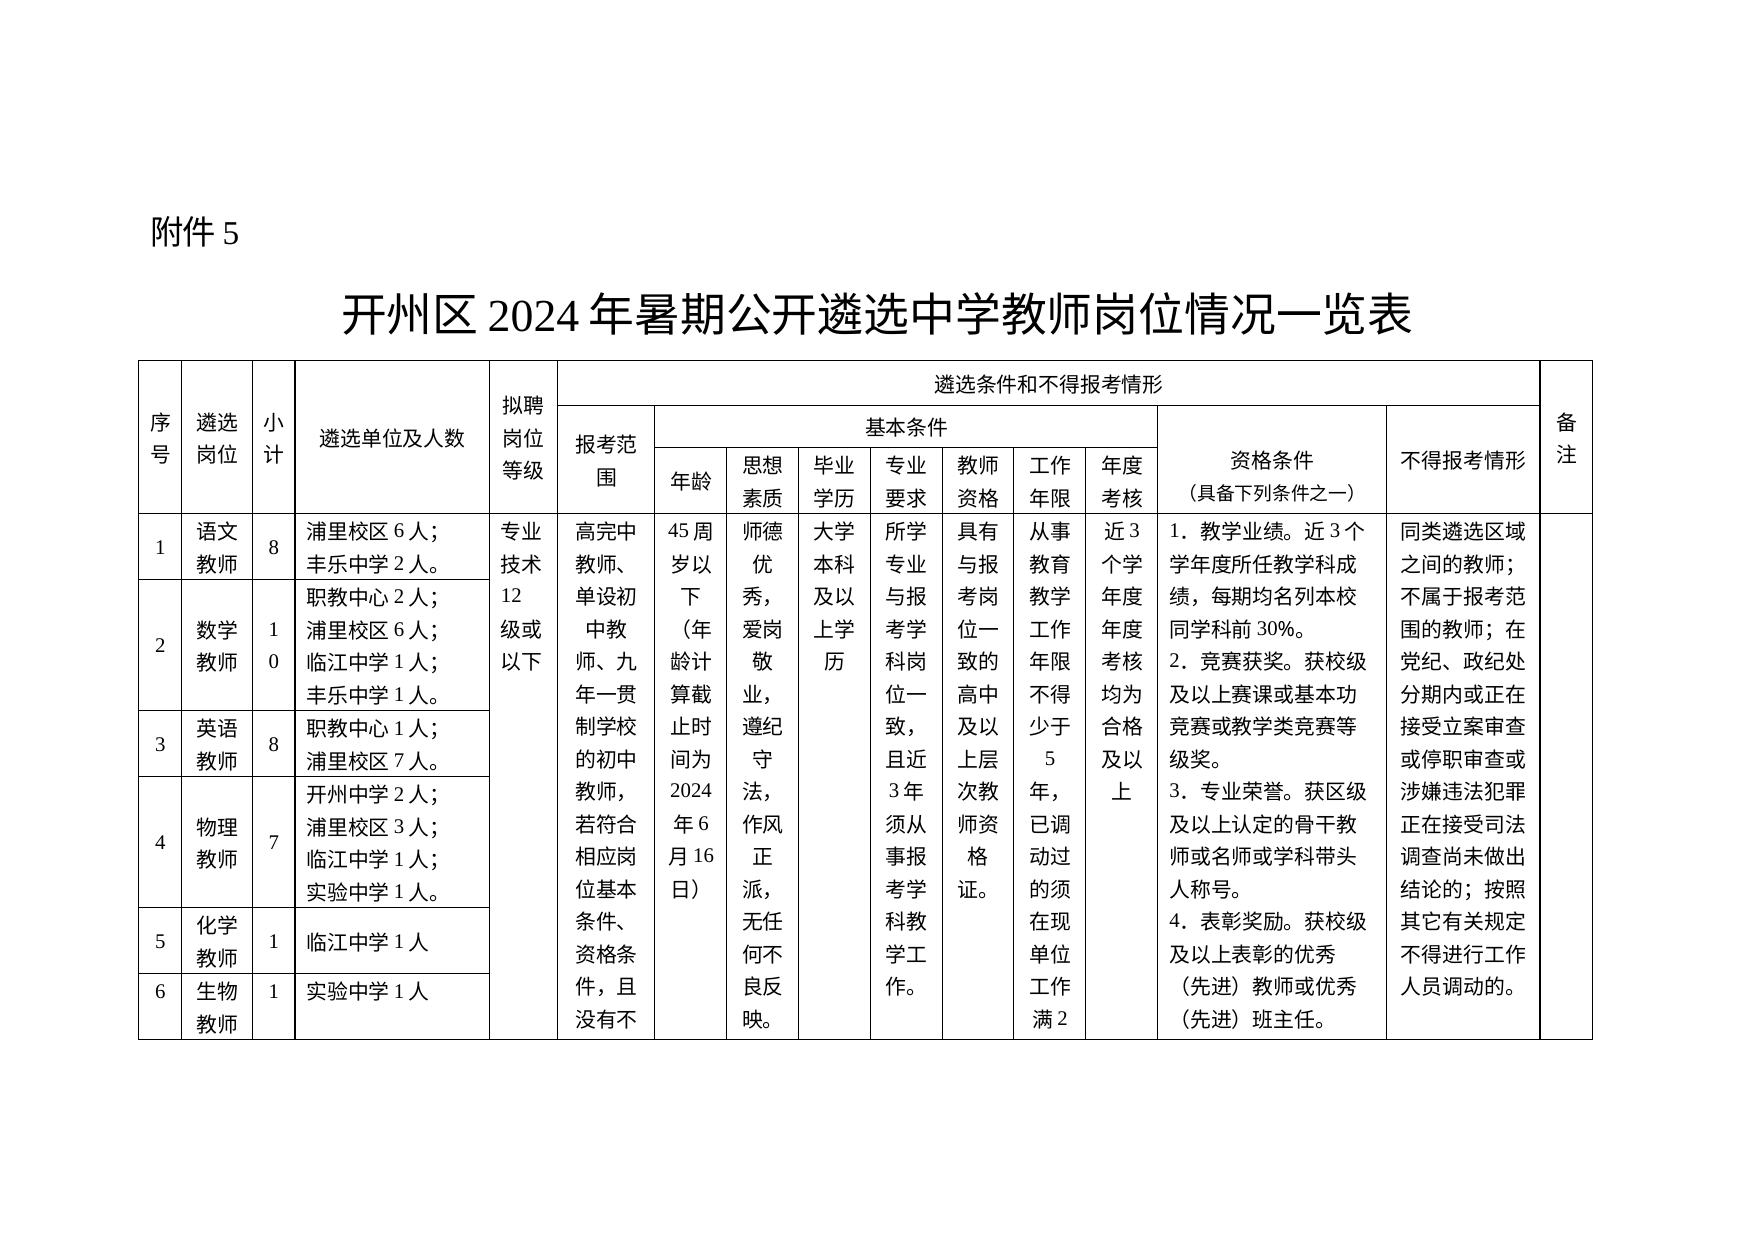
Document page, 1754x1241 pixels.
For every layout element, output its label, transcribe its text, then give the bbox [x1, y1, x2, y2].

text 附件5 [150, 198, 1604, 263]
table_cell 职教中心2人； 浦里校区6人； 临江中学1人； 丰乐中学1人。 [296, 580, 489, 710]
table_cell 4 [139, 777, 181, 907]
table_cell 数学教师 [182, 580, 252, 710]
table_cell 思想素质 [727, 448, 798, 513]
table_cell 45周岁以下（年龄计算截止时间为2024年6月16日） [655, 514, 726, 1039]
table_cell 年度考核 [1086, 448, 1157, 513]
table_cell 工作年限 [1014, 448, 1085, 513]
table_cell 年龄 [655, 448, 726, 513]
table_header 遴选条件和不得报考情形 [558, 361, 1539, 405]
table_cell 6 [139, 974, 181, 1039]
table_cell 化学教师 [182, 908, 252, 973]
table_cell 所学专业与报考学科岗位一致，且近3年须从事报考学科教学工作。 [871, 514, 942, 1039]
table_header 序号 [139, 361, 181, 513]
table_cell 1 [253, 974, 294, 1039]
table_cell 职教中心1人； 浦里校区7人。 [296, 711, 489, 776]
table_header 备注 [1541, 361, 1592, 513]
table_cell 10 [253, 580, 294, 710]
table_cell 物理教师 [182, 777, 252, 907]
table_cell 英语教师 [182, 711, 252, 776]
table_cell 2 [139, 580, 181, 710]
table_cell 临江中学1人 [296, 908, 489, 973]
table_cell 浦里校区6人； 丰乐中学2人。 [296, 514, 489, 579]
table_cell 5 [139, 908, 181, 973]
table_cell 语文教师 [182, 514, 252, 579]
table_cell 报考范围 [558, 406, 654, 513]
table_cell 开州中学2人； 浦里校区3人； 临江中学1人； 实验中学1人。 [296, 777, 489, 907]
table_header 遴选单位及人数 [296, 361, 489, 513]
table_cell 近3个学年度年度考核均为合格及以上 [1086, 514, 1157, 1039]
table_cell 具有与报考岗位一致的高中及以上层次教师资格证。 [943, 514, 1013, 1039]
table_cell 7 [253, 777, 294, 907]
table_cell 8 [253, 711, 294, 776]
table_cell 教师资格 [943, 448, 1013, 513]
table_cell 专业要求 [871, 448, 942, 513]
table_cell 8 [253, 514, 294, 579]
table_cell 基本条件 [655, 406, 1157, 447]
table_cell 1 [253, 908, 294, 973]
table_header 拟聘岗位等级 [490, 361, 557, 513]
table_cell 不得报考情形 [1387, 406, 1539, 513]
table_cell 高完中教师、单设初中教师、九年一贯制学校的初中教师，若符合相应岗位基本条件、资格条件，且没有不得报考情形的，可报考相应岗位。 [558, 514, 654, 1039]
table_cell 专业技术12级或以下 [490, 514, 557, 1039]
table_cell 1．教学业绩。近3个学年度所任教学科成绩，每期均名列本校同学科前30%。 2．竞赛获奖。获校级及以上赛课或基本功竞赛或教学类竞赛等级奖。 3．专业荣誉。获区级及以上认定的骨干教师或名师或学科带头人称号。 4．表彰奖励。获校级及以上表彰的优秀（先进）教师或优秀（先进）班主任。 5．年度考核。近3个学年度年度考核有优秀等次。 [1158, 514, 1386, 1039]
table_cell 资格条件 （具备下列条件之一） [1158, 406, 1386, 513]
table_cell 生物教师 [182, 974, 252, 1039]
table_cell 同类遴选区域之间的教师；不属于报考范围的教师；在党纪、政纪处分期内或正在接受立案审查或停职审查或涉嫌违法犯罪正在接受司法调查尚未做出结论的；按照其它有关规定不得进行工作人员调动的。 [1387, 514, 1539, 1039]
table_header 小计 [253, 361, 294, 513]
table_cell [1541, 514, 1592, 1039]
table_cell 实验中学1人 [296, 974, 489, 1039]
text 开州区2024年暑期公开遴选中学教师岗位情况一览表 [150, 263, 1604, 360]
table_cell 3 [139, 711, 181, 776]
table_header 遴选岗位 [182, 361, 252, 513]
table_cell 大学本科及以上学历 [799, 514, 870, 1039]
table_cell 毕业学历 [799, 448, 870, 513]
table_cell 从事教育教学工作年限不得少于5年，已调动过的须在现单位工作满2年。 [1014, 514, 1085, 1039]
table_cell 师德优秀，爱岗敬业，遵纪守法，作风正派，无任何不良反映。 [727, 514, 798, 1039]
table_cell 1 [139, 514, 181, 579]
